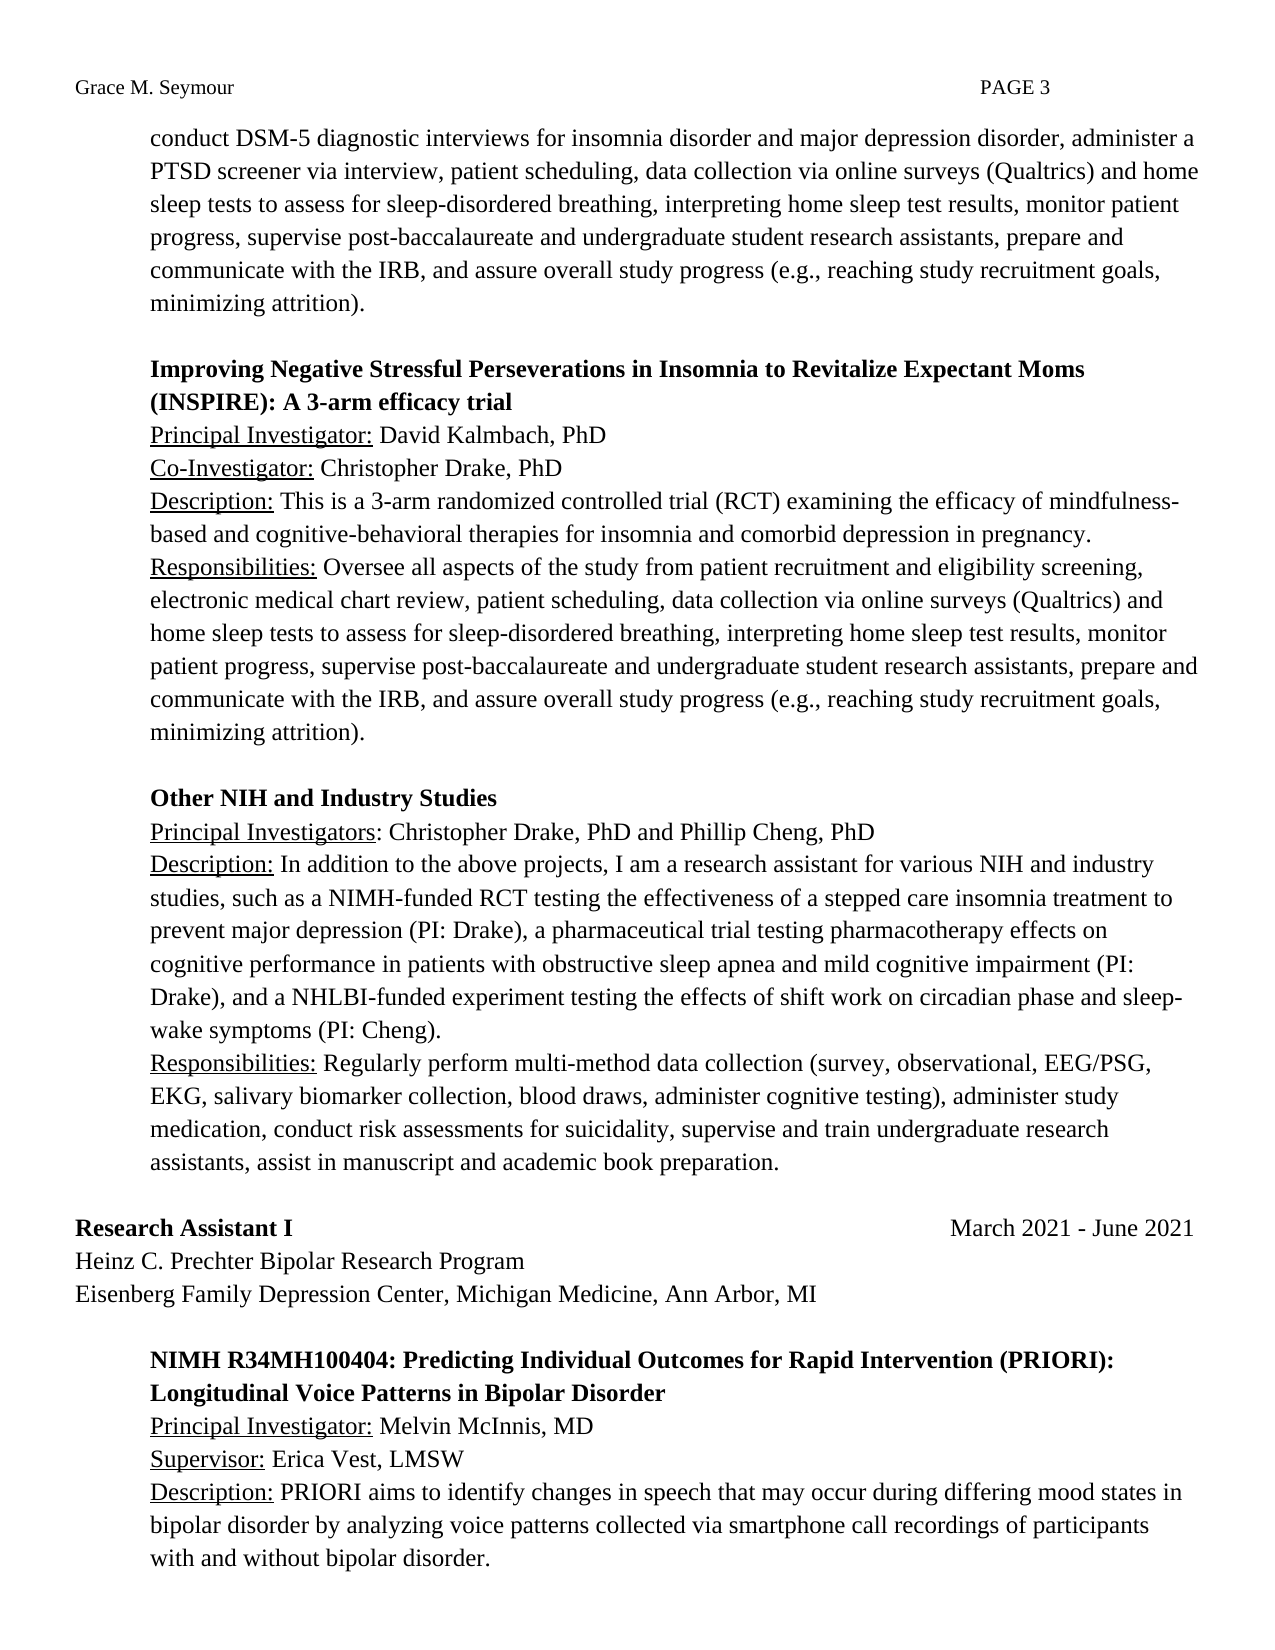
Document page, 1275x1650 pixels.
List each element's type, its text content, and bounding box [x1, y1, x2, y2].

text Responsibilities: Regularly perform multi-method data collection (survey, observational, EEG/PSG, EKG, salivary biomarker collection, blood draws, administer cognitive testing), administer study medication, conduct risk assessments for suicidality, supervise and train undergraduate research assistants, assist in manuscript and academic book preparation. [150, 1048, 1200, 1176]
text Principal Investigators: Christopher Drake, PhD and Phillip Cheng, PhD [75, 817, 1200, 845]
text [150, 123, 1200, 317]
text Supervisor: Erica Vest, LMSW [75, 1444, 1200, 1473]
text Research Assistant I March 2021 - June 2021 [75, 1213, 1200, 1242]
text Principal Investigator: Melvin McInnis, MD [150, 1411, 1200, 1440]
text Heinz C. Prechter Bipolar Research Program [75, 1246, 1200, 1274]
text Principal Investigator: David Kalmbach, PhD [75, 420, 1200, 449]
text Responsibilities: Oversee all aspects of the study from patient recruitment and eligibility screening, electronic medical chart review, patient scheduling, data collection via online surveys (Qualtrics) and home sleep tests to assess for sleep-disordered breathing, interpreting home sleep test results, monitor patient progress, supervise post-baccalaureate and undergraduate student research assistants, prepare and communicate with the IRB, and assure overall study progress (e.g., reaching study recruitment goals, minimizing attrition). [150, 552, 1200, 746]
text Other NIH and Industry Studies [75, 783, 1200, 812]
text NIMH R34MH100404: Predicting Individual Outcomes for Rapid Intervention (PRIORI): Longitudinal Voice Patterns in Bipolar Disorder [150, 1345, 1200, 1407]
text Co-Investigator: Christopher Drake, PhD [75, 453, 1200, 482]
text Improving Negative Stressful Perseverations in Insomnia to Revitalize Expectant Moms (INSPIRE): A 3-arm efficacy trial [150, 354, 1200, 416]
text Description: PRIORI aims to identify changes in speech that may occur during differing mood states in bipolar disorder by analyzing voice patterns collected via smartphone call recordings of participants with and without bipolar disorder. [150, 1477, 1200, 1572]
text Description: In addition to the above projects, I am a research assistant for various NIH and industry studies, such as a NIMH-funded RCT testing the effectiveness of a stepped care insomnia treatment to prevent major depression (PI: Drake), a pharmaceutical trial testing pharmacotherapy effects on cognitive performance in patients with obstructive sleep apnea and mild cognitive impairment (PI: Drake), and a NHLBI-funded experiment testing the effects of shift work on circadian phase and sleep-wake symptoms (PI: Cheng). [150, 849, 1200, 1043]
text Description: This is a 3-arm randomized controlled trial (RCT) examining the efficacy of mindfulness-based and cognitive-behavioral therapies for insomnia and comorbid depression in pregnancy. [150, 486, 1200, 548]
text Eisenberg Family Depression Center, Michigan Medicine, Ann Arbor, MI [75, 1279, 1200, 1308]
